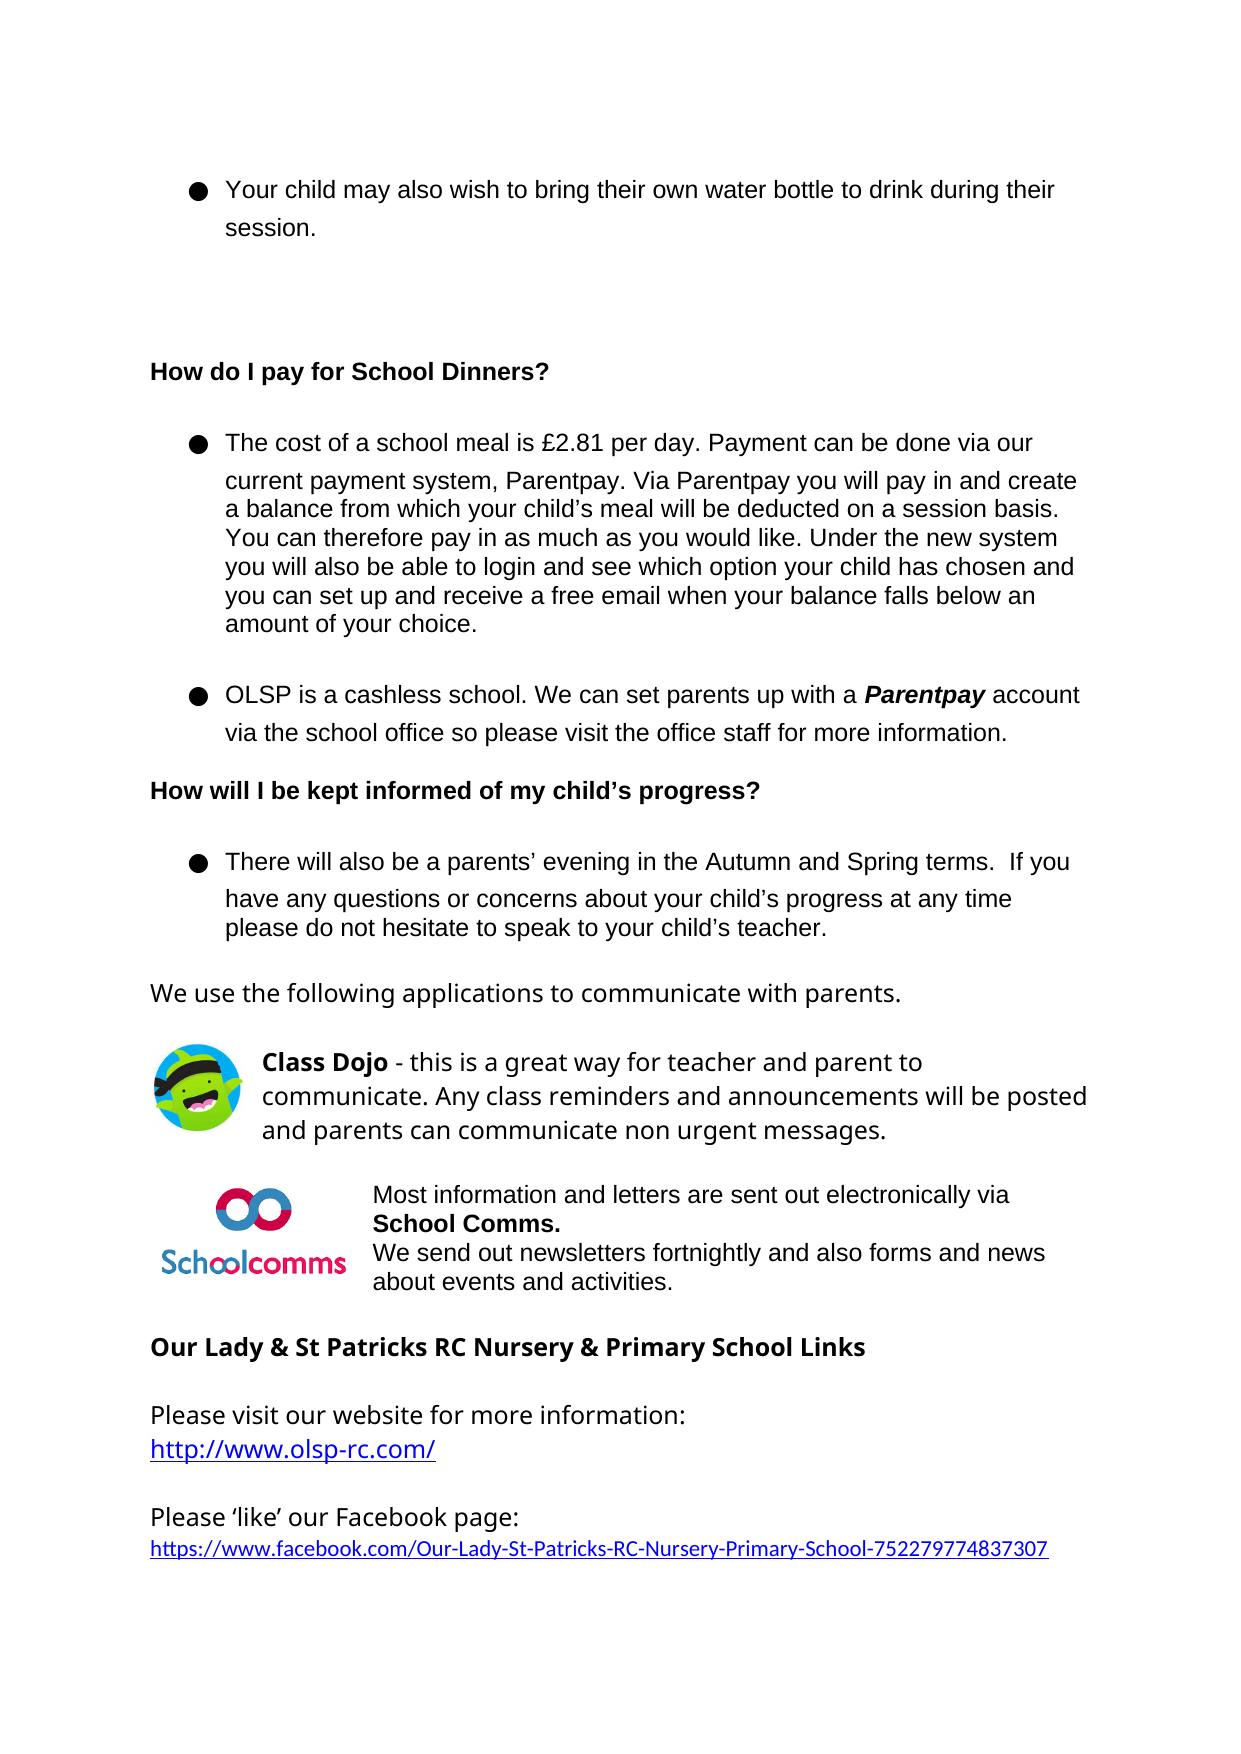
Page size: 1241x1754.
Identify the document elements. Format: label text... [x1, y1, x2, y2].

picture [153, 1178, 354, 1282]
text Most information and letters are sent out electronically via School Comms. [354, 1180, 1090, 1238]
list OLSP is a cashless school. We can set parents up with a Parentpay account via the school office so please visit the office staff for more information. [187, 667, 1090, 747]
text http://www.olsp-rc.com/ [150, 1432, 1090, 1466]
text https://www.facebook.com/Our-Lady-St-Patricks-RC-Nursery-Primary-School-752279774837307 [150, 1534, 1090, 1562]
list The cost of a school meal is £2.81 per day. Payment can be done via our current payment system, Parentpay. Via Parentpay you will pay in and create a balance from which your child’s meal will be deducted on a session basis. You can therefore pay in as much as you would like. Under the new system you will also be able to login and see which option your child has chosen and you can set up and receive a free email when your balance falls below an amount of your choice. [187, 414, 1090, 638]
text How do I pay for School Dinners? [150, 357, 1090, 386]
text We use the following applications to communicate with parents. [150, 976, 1090, 1010]
list There will also be a parents’ evening in the Autumn and Spring terms. If you have any questions or concerns about your child’s progress at any time please do not hesitate to speak to your child’s teacher. [187, 833, 1090, 942]
text Our Lady & St Patricks RC Nursery & Primary School Links [150, 1329, 1090, 1363]
picture [153, 1042, 243, 1133]
text Please visit our website for more information: [150, 1398, 1090, 1432]
text Please ‘like’ our Facebook page: [150, 1500, 1090, 1534]
text We send out newsletters fortnightly and also forms and news about events and activities. [150, 1238, 1090, 1295]
text Class Dojo - this is a great way for teacher and parent to communicate. Any class reminders and announcements will be posted and parents can communicate non urgent messages. [150, 1044, 1090, 1146]
text How will I be kept informed of my child’s progress? [150, 776, 1090, 804]
list Your child may also wish to bring their own water bottle to drink during their session. [187, 162, 1090, 242]
